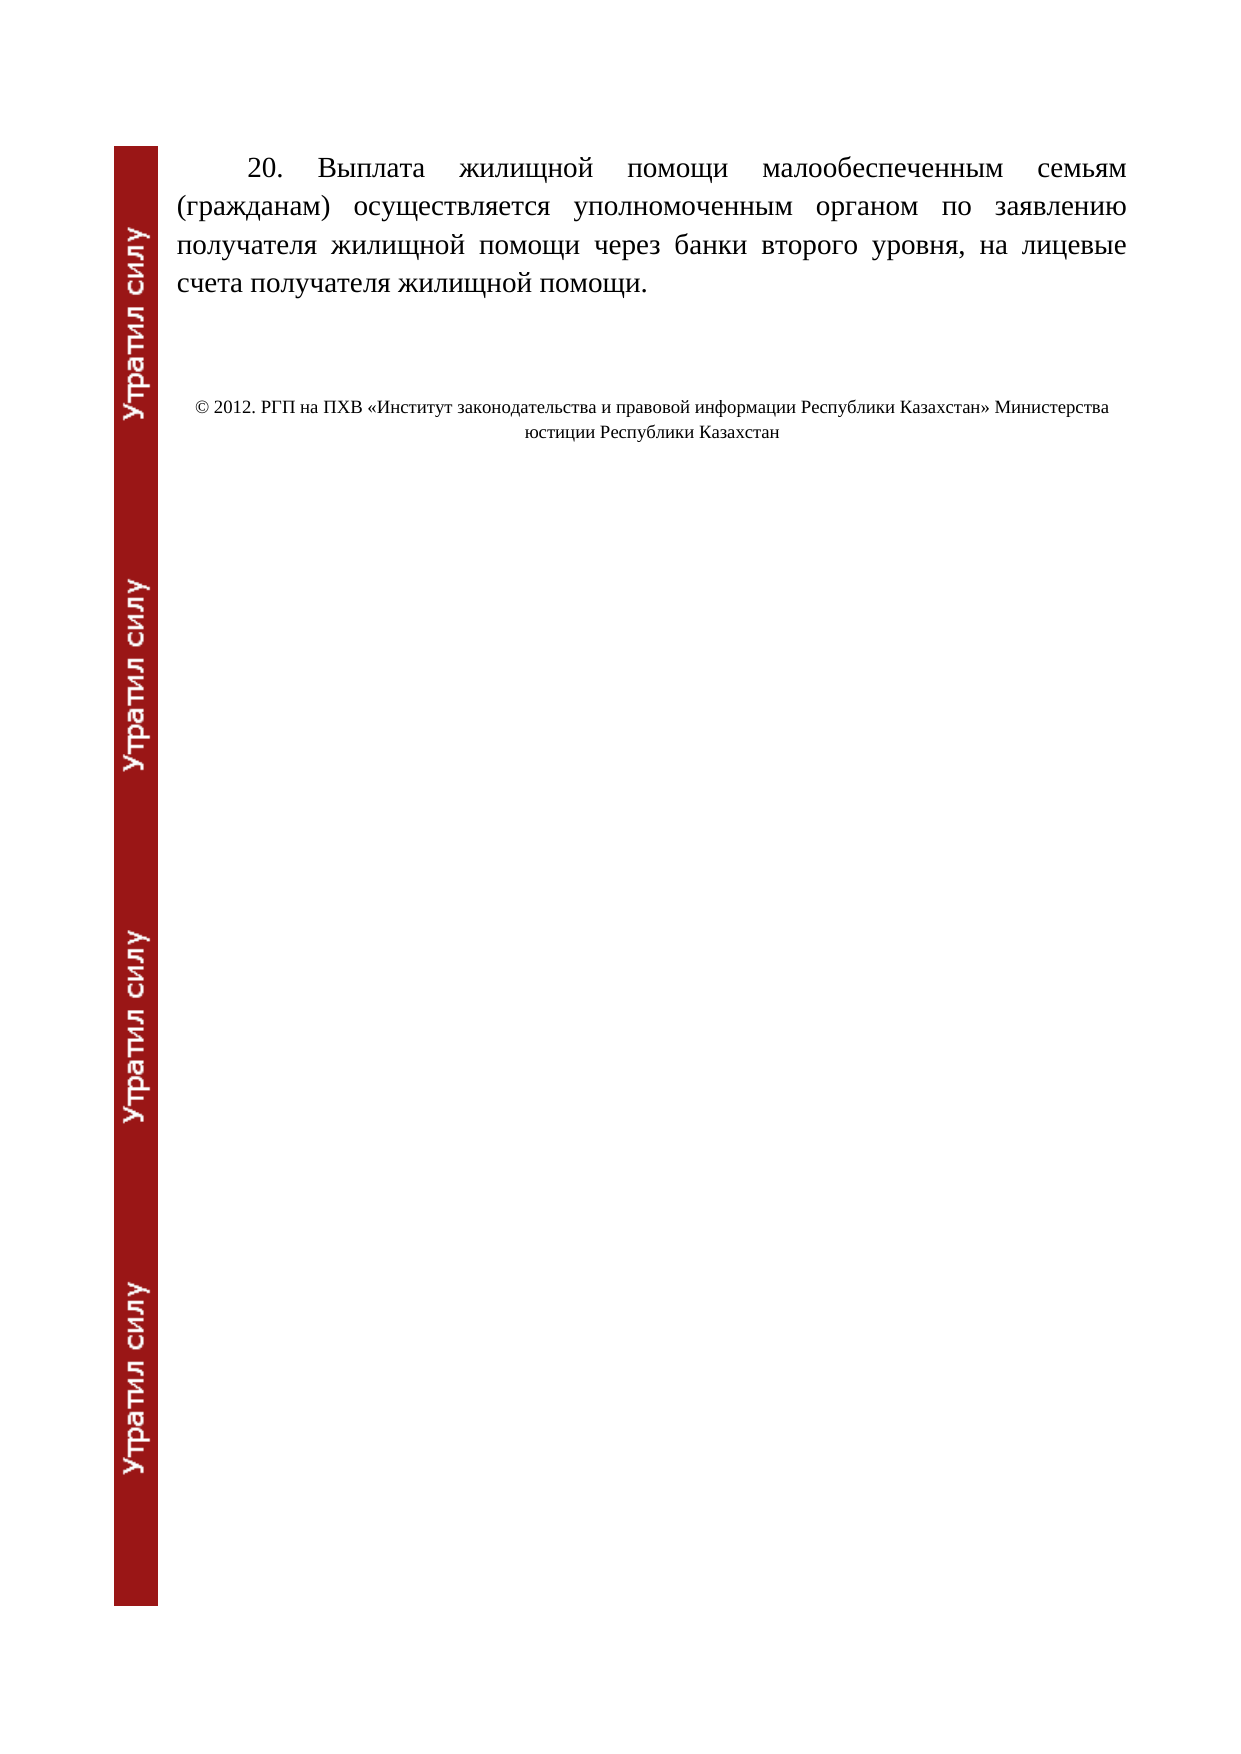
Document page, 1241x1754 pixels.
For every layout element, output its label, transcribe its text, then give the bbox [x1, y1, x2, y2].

text 20. Выплата жилищной помощи малообеспеченным семьям (гражданам) осуществляется уполномоченным органом по заявлению получателя жилищной помощи через банки второго уровня, на лицевые счета получателя жилищной помощи. [112, 150, 1128, 299]
picture [114, 442, 158, 1606]
picture [114, 299, 158, 396]
picture [114, 146, 158, 150]
text © 2012. РГП на ПХВ «Институт законодательства и правовой информации Республики Казахстан» Министерства юстиции Республики Казахстан [112, 396, 1128, 442]
